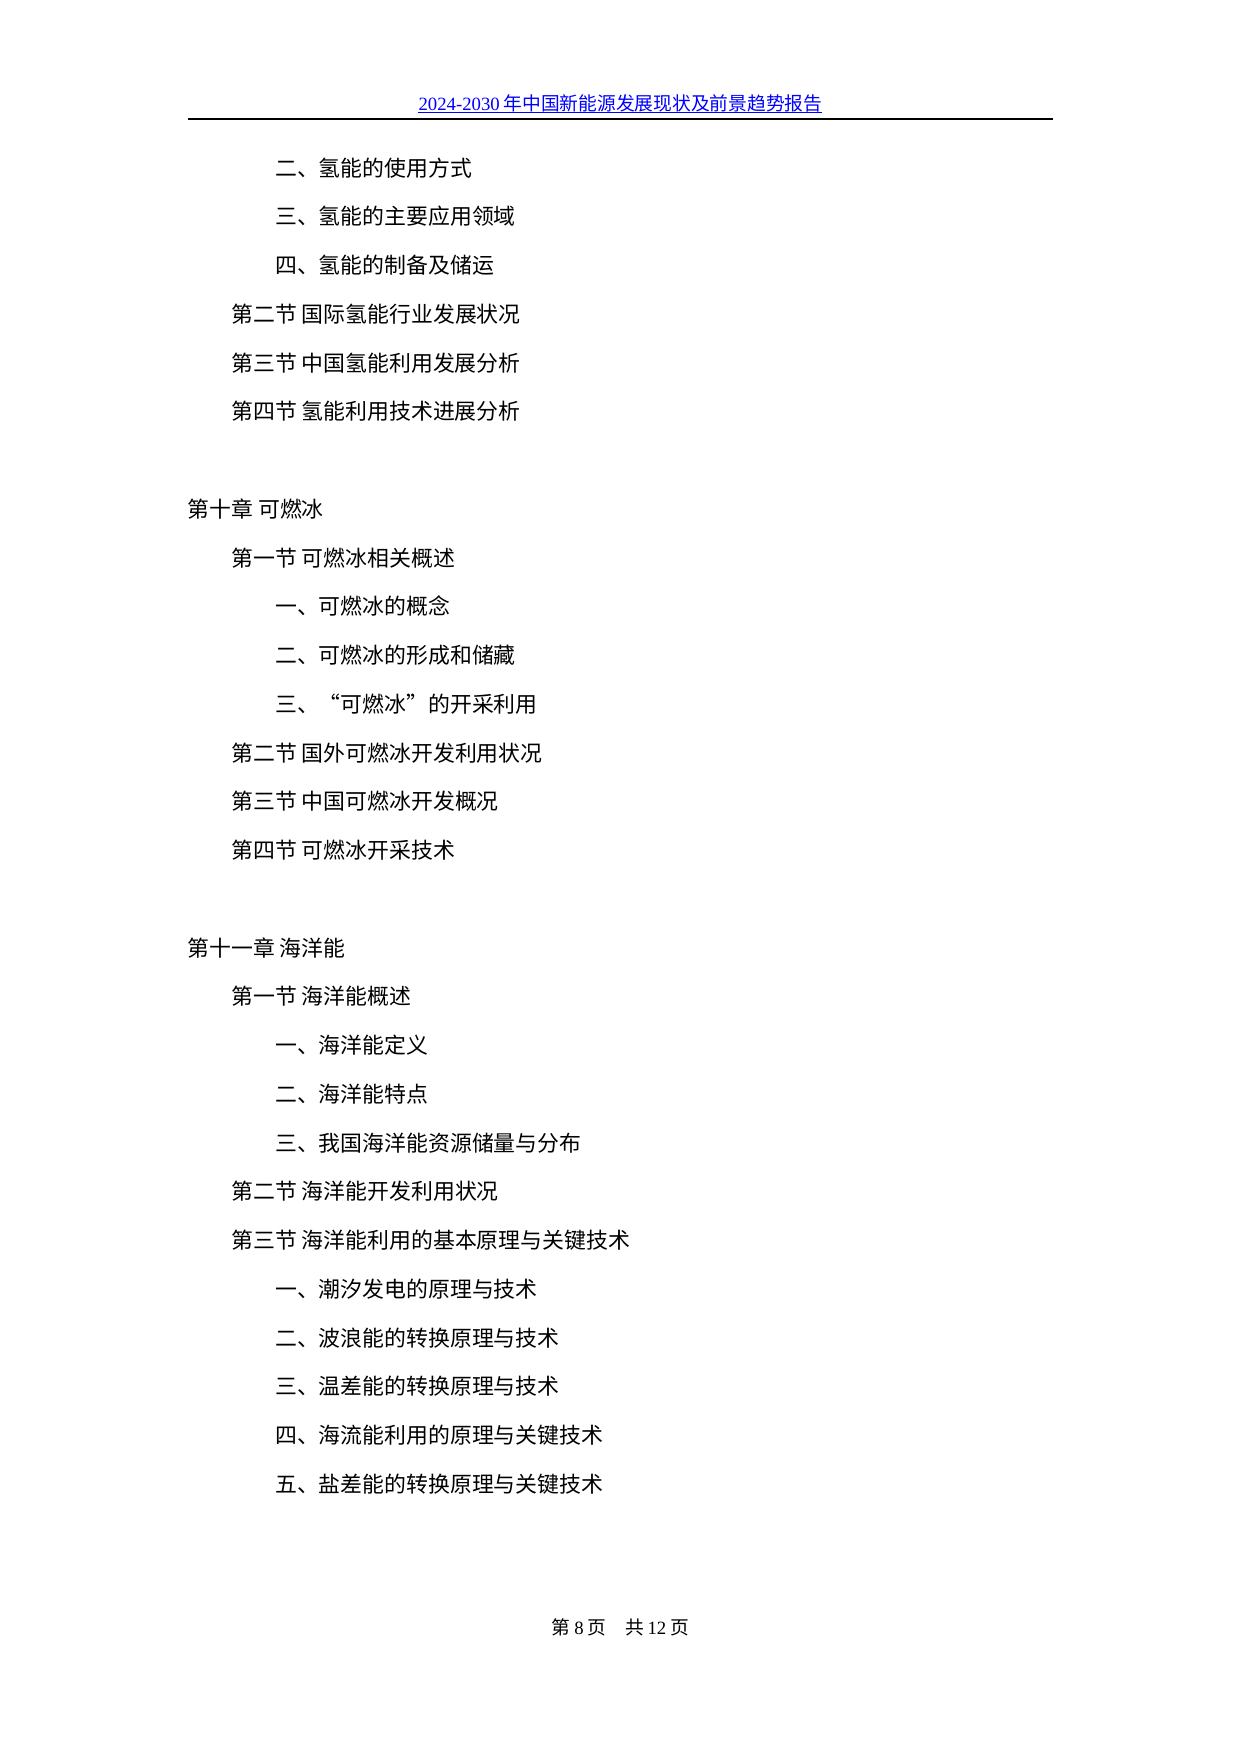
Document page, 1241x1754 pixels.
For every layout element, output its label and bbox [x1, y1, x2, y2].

text [187, 150, 1053, 1499]
